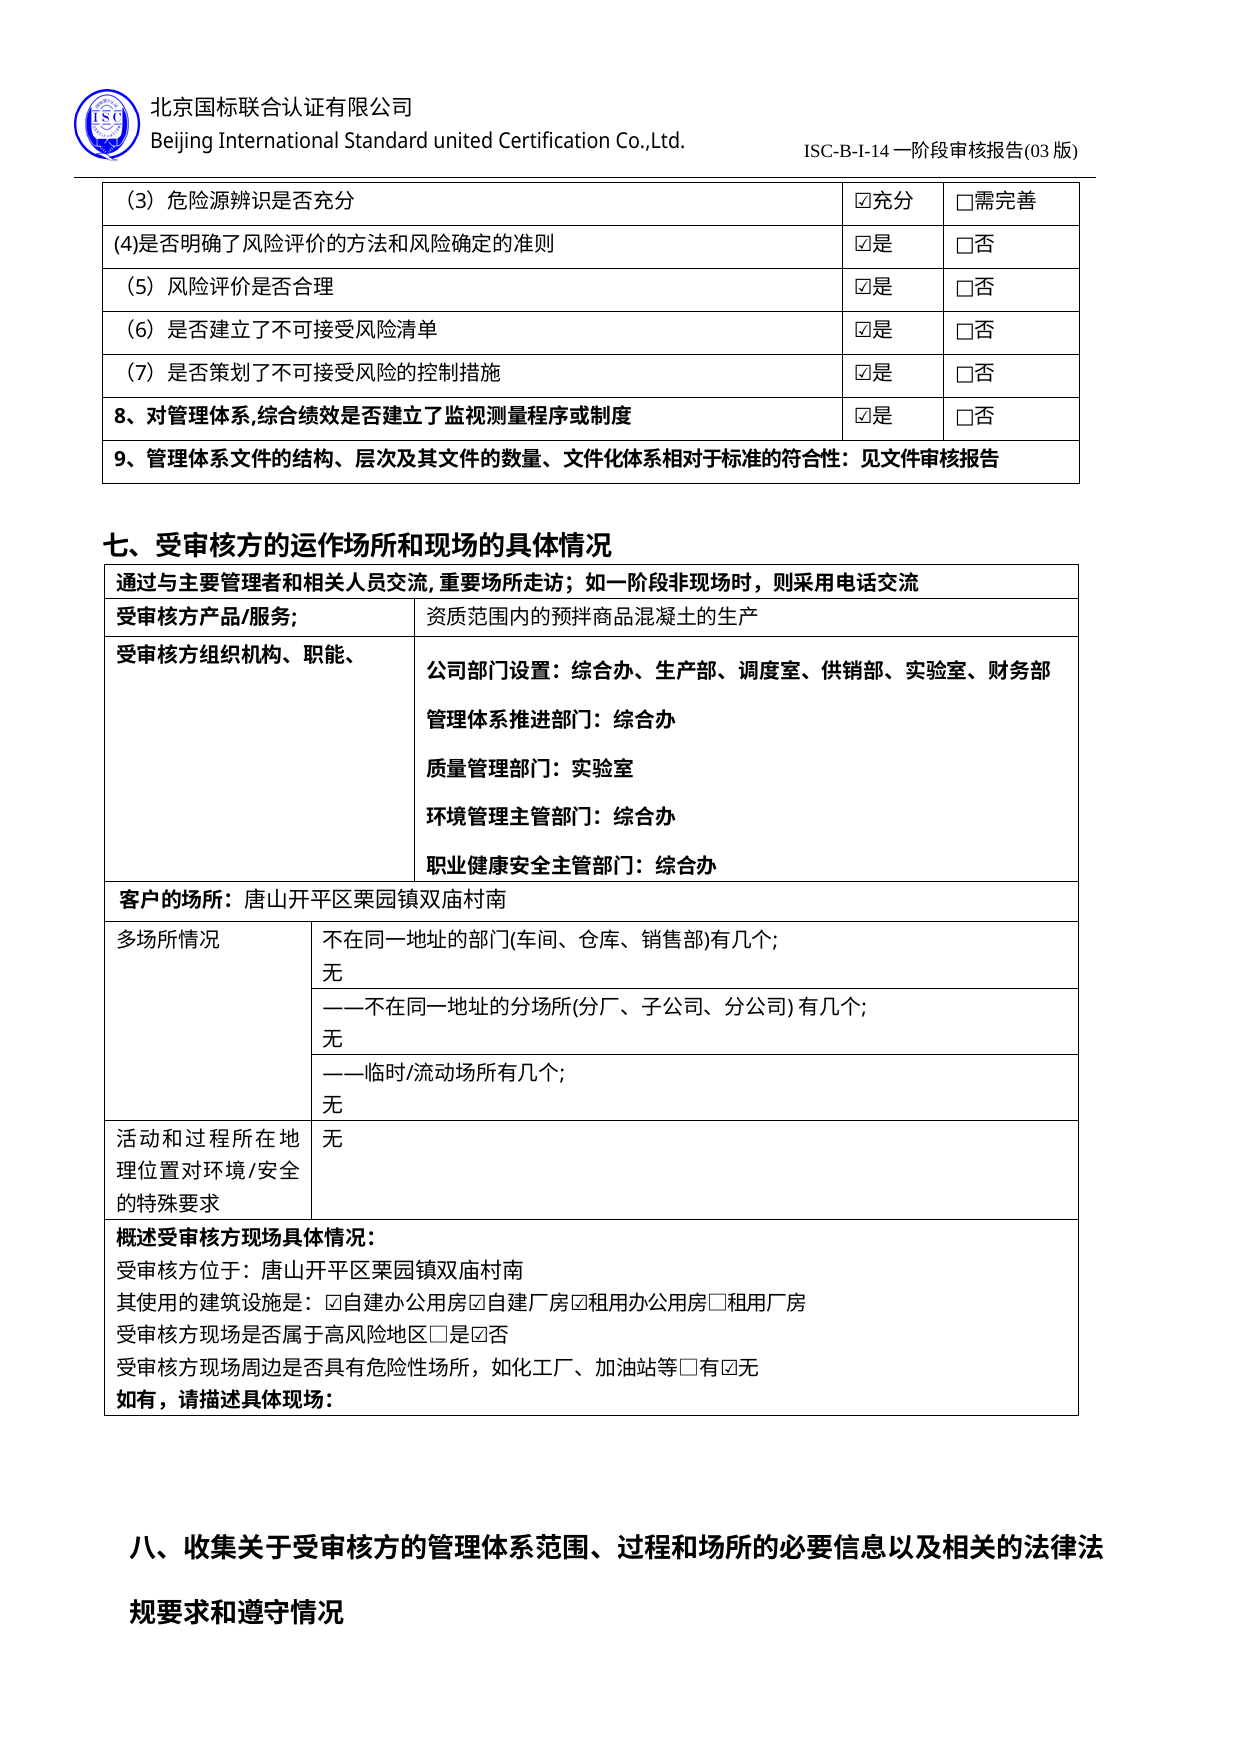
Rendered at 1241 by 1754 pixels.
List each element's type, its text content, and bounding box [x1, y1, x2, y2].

table_cell ☑是 [843, 226, 943, 268]
table_cell ——不在同一地址的分场所(分厂、子公司、分公司) 有几个; 无 [312, 989, 1078, 1054]
table_cell ☑是 [843, 312, 943, 354]
table_cell □否 [944, 398, 1079, 440]
table_cell （6）是否建立了不可接受风险清单 [103, 312, 842, 354]
table_cell 不在同一地址的部门(车间、仓库、销售部)有几个; 无 [312, 922, 1078, 988]
table_cell 无 [312, 1121, 1078, 1219]
table_cell 资质范围内的预拌商品混凝土的生产 [415, 599, 1078, 636]
table_cell ☑是 [843, 355, 943, 397]
table_cell □需完善 [944, 183, 1079, 225]
table_cell 客户的场所：唐山开平区栗园镇双庙村南 [105, 882, 1078, 921]
table_cell □否 [944, 269, 1079, 311]
table_cell ☑是 [843, 398, 943, 440]
table_cell 活动和过程所在地理位置对环境/安全的特殊要求 [105, 1121, 311, 1219]
table_cell （3）危险源辨识是否充分 [103, 183, 842, 225]
text 八、收集关于受审核方的管理体系范围、过程和场所的必要信息以及相关的法律法规要求和遵守情况 [129, 1513, 1107, 1643]
table_cell ☑是 [843, 269, 943, 311]
table_cell □否 [944, 355, 1079, 397]
table_cell 公司部门设置：综合办、生产部、调度室、供销部、实验室、财务部 管理体系推进部门：综合办 质量管理部门：实验室 环境管理主管部门：综合办 职业健康安全主管部门：综合办 [415, 637, 1078, 881]
table_cell 8、对管理体系,综合绩效是否建立了监视测量程序或制度 [103, 398, 842, 440]
table_cell (4)是否明确了风险评价的方法和风险确定的准则 [103, 226, 842, 268]
table_cell ☑充分 [843, 183, 943, 225]
table_cell 9、管理体系文件的结构、层次及其文件的数量、文件化体系相对于标准的符合性：见文件审核报告 [103, 441, 1079, 483]
table_cell （7）是否策划了不可接受风险的控制措施 [103, 355, 842, 397]
table_cell （5）风险评价是否合理 [103, 269, 842, 311]
table_cell 概述受审核方现场具体情况： 受审核方位于：唐山开平区栗园镇双庙村南 其使用的建筑设施是：☑自建办公用房☑自建厂房☑租用办公用房□租用厂房 受审核方现场是否属于高风险地区□是☑否 受审核方现场周边是否具有危险性场所，如化工厂、加油站等□有☑无 如有，请描述具体现场： [105, 1220, 1078, 1415]
table_cell □否 [944, 312, 1079, 354]
table_cell □否 [944, 226, 1079, 268]
table_cell 受审核方产品/服务; [105, 599, 414, 636]
table_header 通过与主要管理者和相关人员交流, 重要场所走访；如一阶段非现场时，则采用电话交流 [105, 565, 1078, 598]
table_cell ——临时/流动场所有几个; 无 [312, 1055, 1078, 1120]
text 七、受审核方的运作场所和现场的具体情况 [75, 524, 1045, 564]
table_cell 多场所情况 [105, 922, 311, 1120]
picture [74, 89, 143, 161]
table_cell 受审核方组织机构、职能、 [105, 637, 414, 881]
